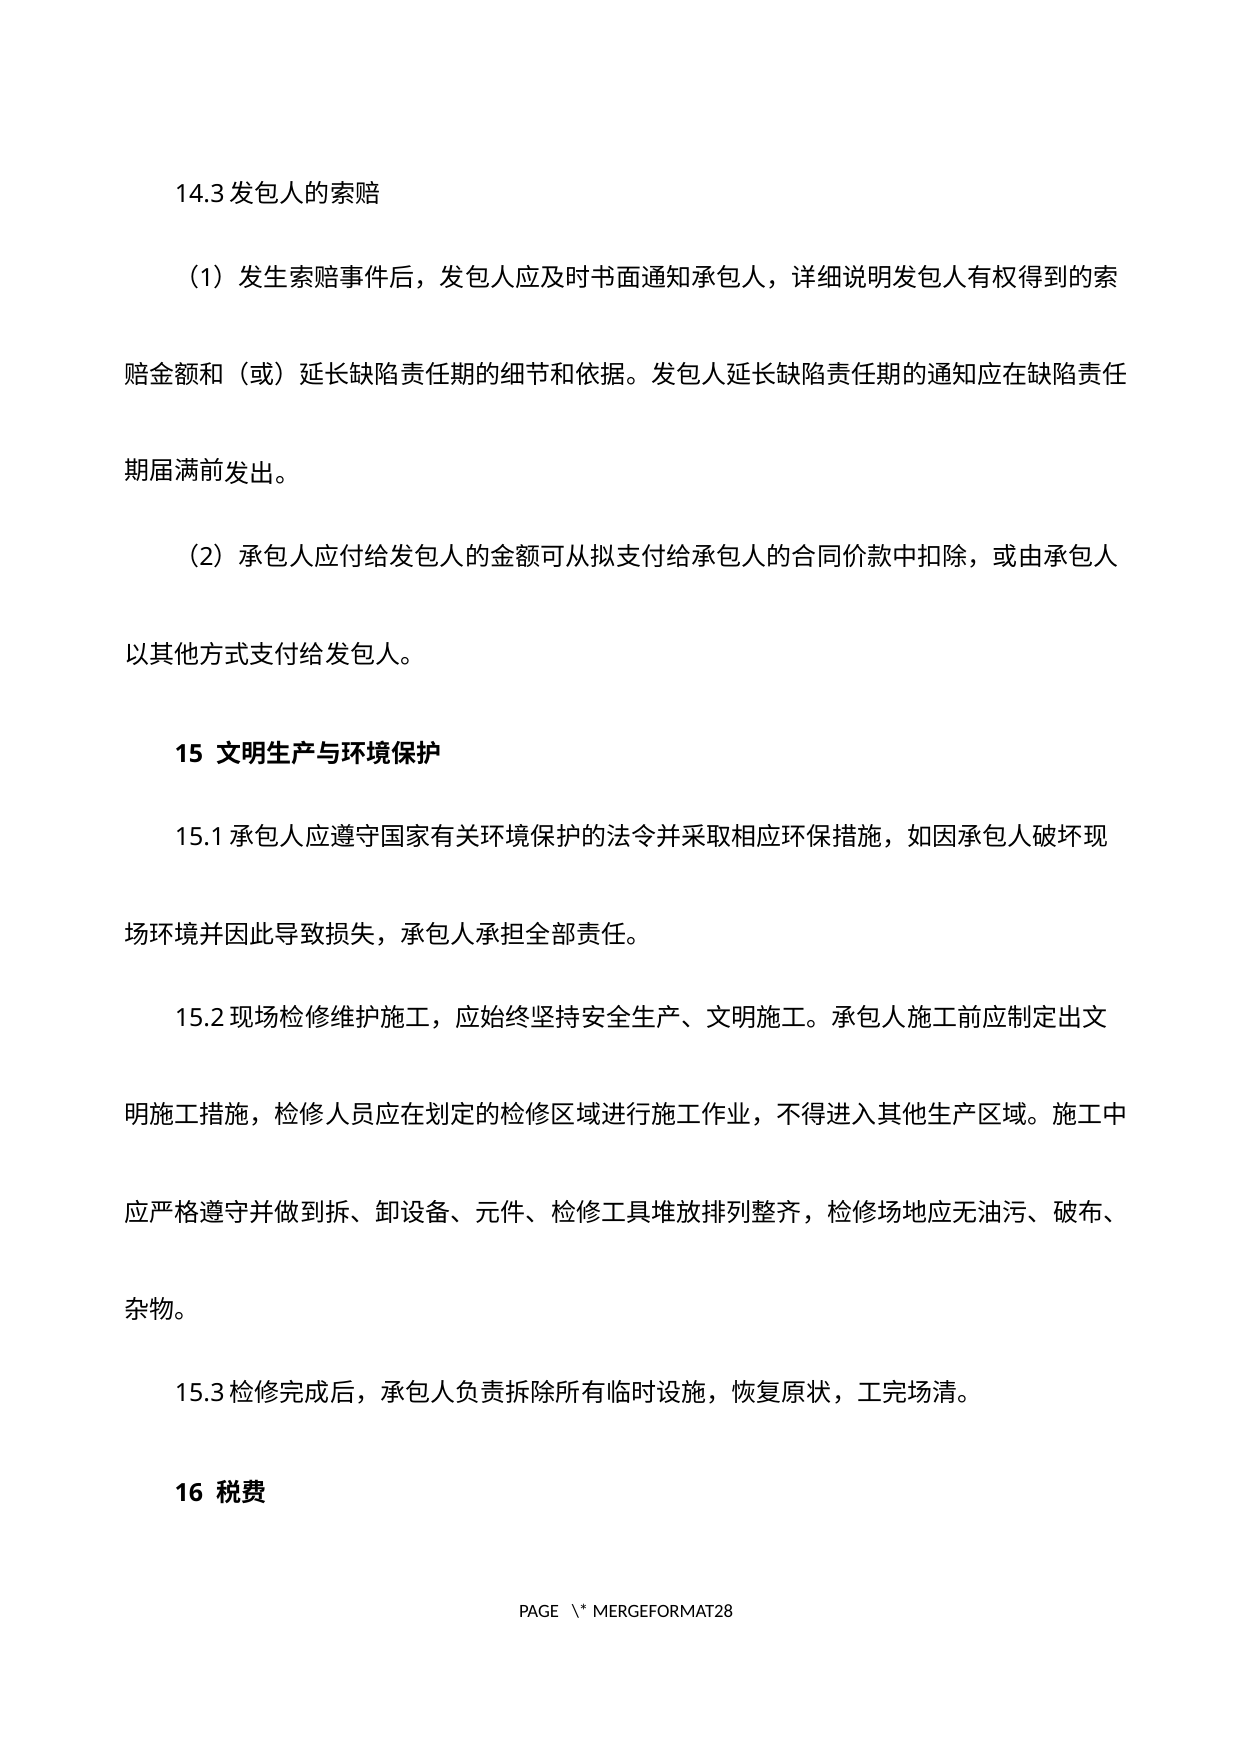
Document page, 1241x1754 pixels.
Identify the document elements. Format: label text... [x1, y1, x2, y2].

text 15.1承包人应遵守国家有关环境保护的法令并采取相应环保措施，如因承包人破坏现场环境并因此导致损失，承包人承担全部责任。 [124, 802, 1128, 965]
text 14.3发包人的索赔 [124, 159, 1128, 224]
text 15 文明生产与环境保护 [124, 719, 1128, 784]
text 15.3检修完成后，承包人负责拆除所有临时设施，恢复原状，工完场清。 [124, 1358, 1128, 1423]
text （1）发生索赔事件后，发包人应及时书面通知承包人，详细说明发包人有权得到的索赔金额和（或）延长缺陷责任期的细节和依据。发包人延长缺陷责任期的通知应在缺陷责任期届满前发出。 [124, 243, 1128, 503]
text （2）承包人应付给发包人的金额可从拟支付给承包人的合同价款中扣除，或由承包人以其他方式支付给发包人。 [124, 522, 1128, 685]
text 16 税费 [124, 1458, 1128, 1523]
text 15.2现场检修维护施工，应始终坚持安全生产、文明施工。承包人施工前应制定出文明施工措施，检修人员应在划定的检修区域进行施工作业，不得进入其他生产区域。施工中应严格遵守并做到拆、卸设备、元件、检修工具堆放排列整齐，检修场地应无油污、破布、杂物。 [124, 983, 1128, 1340]
